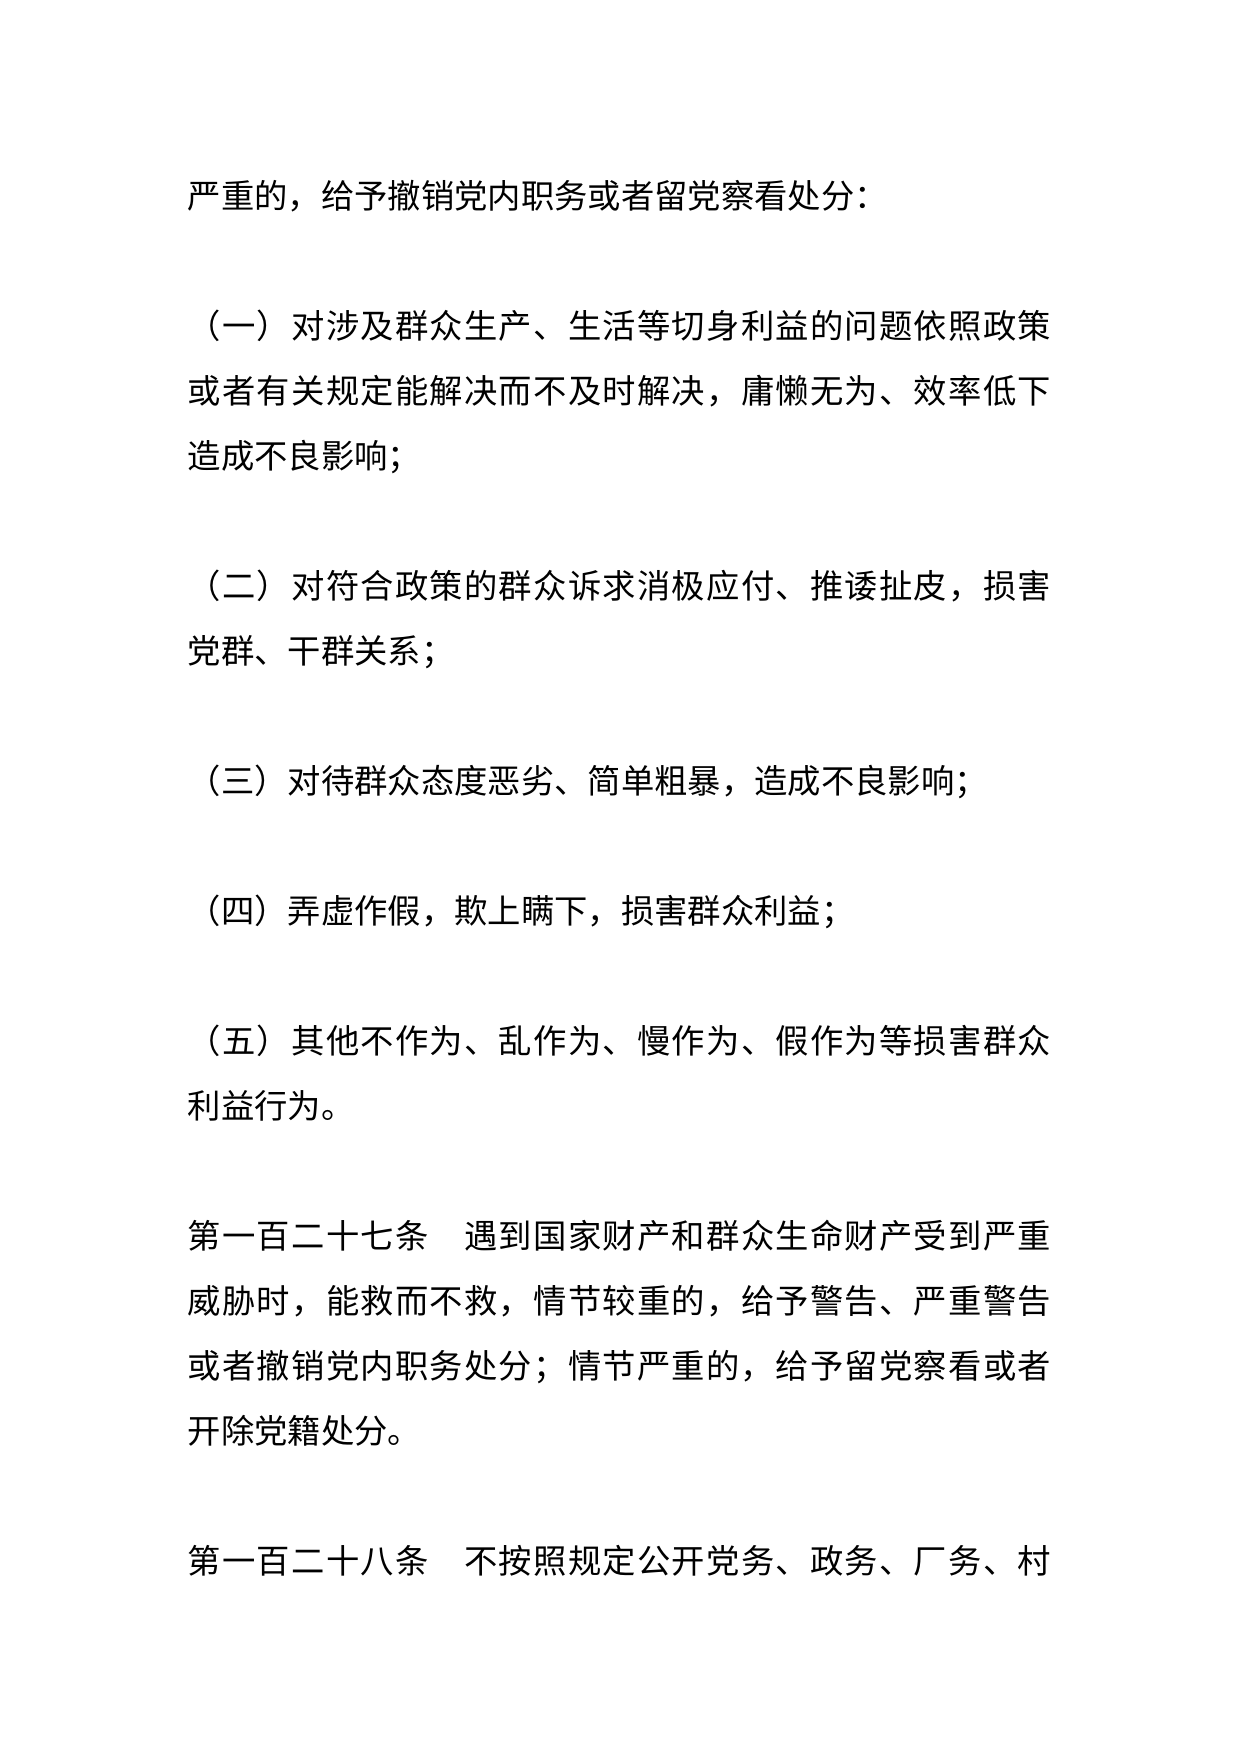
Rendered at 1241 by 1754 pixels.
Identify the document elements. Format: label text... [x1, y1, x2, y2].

text （一）对涉及群众生产、生活等切身利益的问题依照政策或者有关规定能解决而不及时解决，庸懒无为、效率低下，造成不良影响； [187, 292, 1053, 487]
text （五）其他不作为、乱作为、慢作为、假作为等损害群众利益行为。 [187, 1007, 1053, 1137]
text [187, 1527, 1053, 1592]
text （三）对待群众态度恶劣、简单粗暴，造成不良影响； [187, 747, 1053, 812]
text 第一百二十七条 遇到国家财产和群众生命财产受到严重威胁时，能救而不救，情节较重的，给予警告、严重警告或者撤销党内职务处分；情节严重的，给予留党察看或者开除党籍处分。 [187, 1202, 1053, 1462]
text （二）对符合政策的群众诉求消极应付、推诿扯皮，损害党群、干群关系； [187, 552, 1053, 682]
text （四）弄虚作假，欺上瞒下，损害群众利益； [187, 877, 1053, 942]
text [187, 162, 1053, 227]
